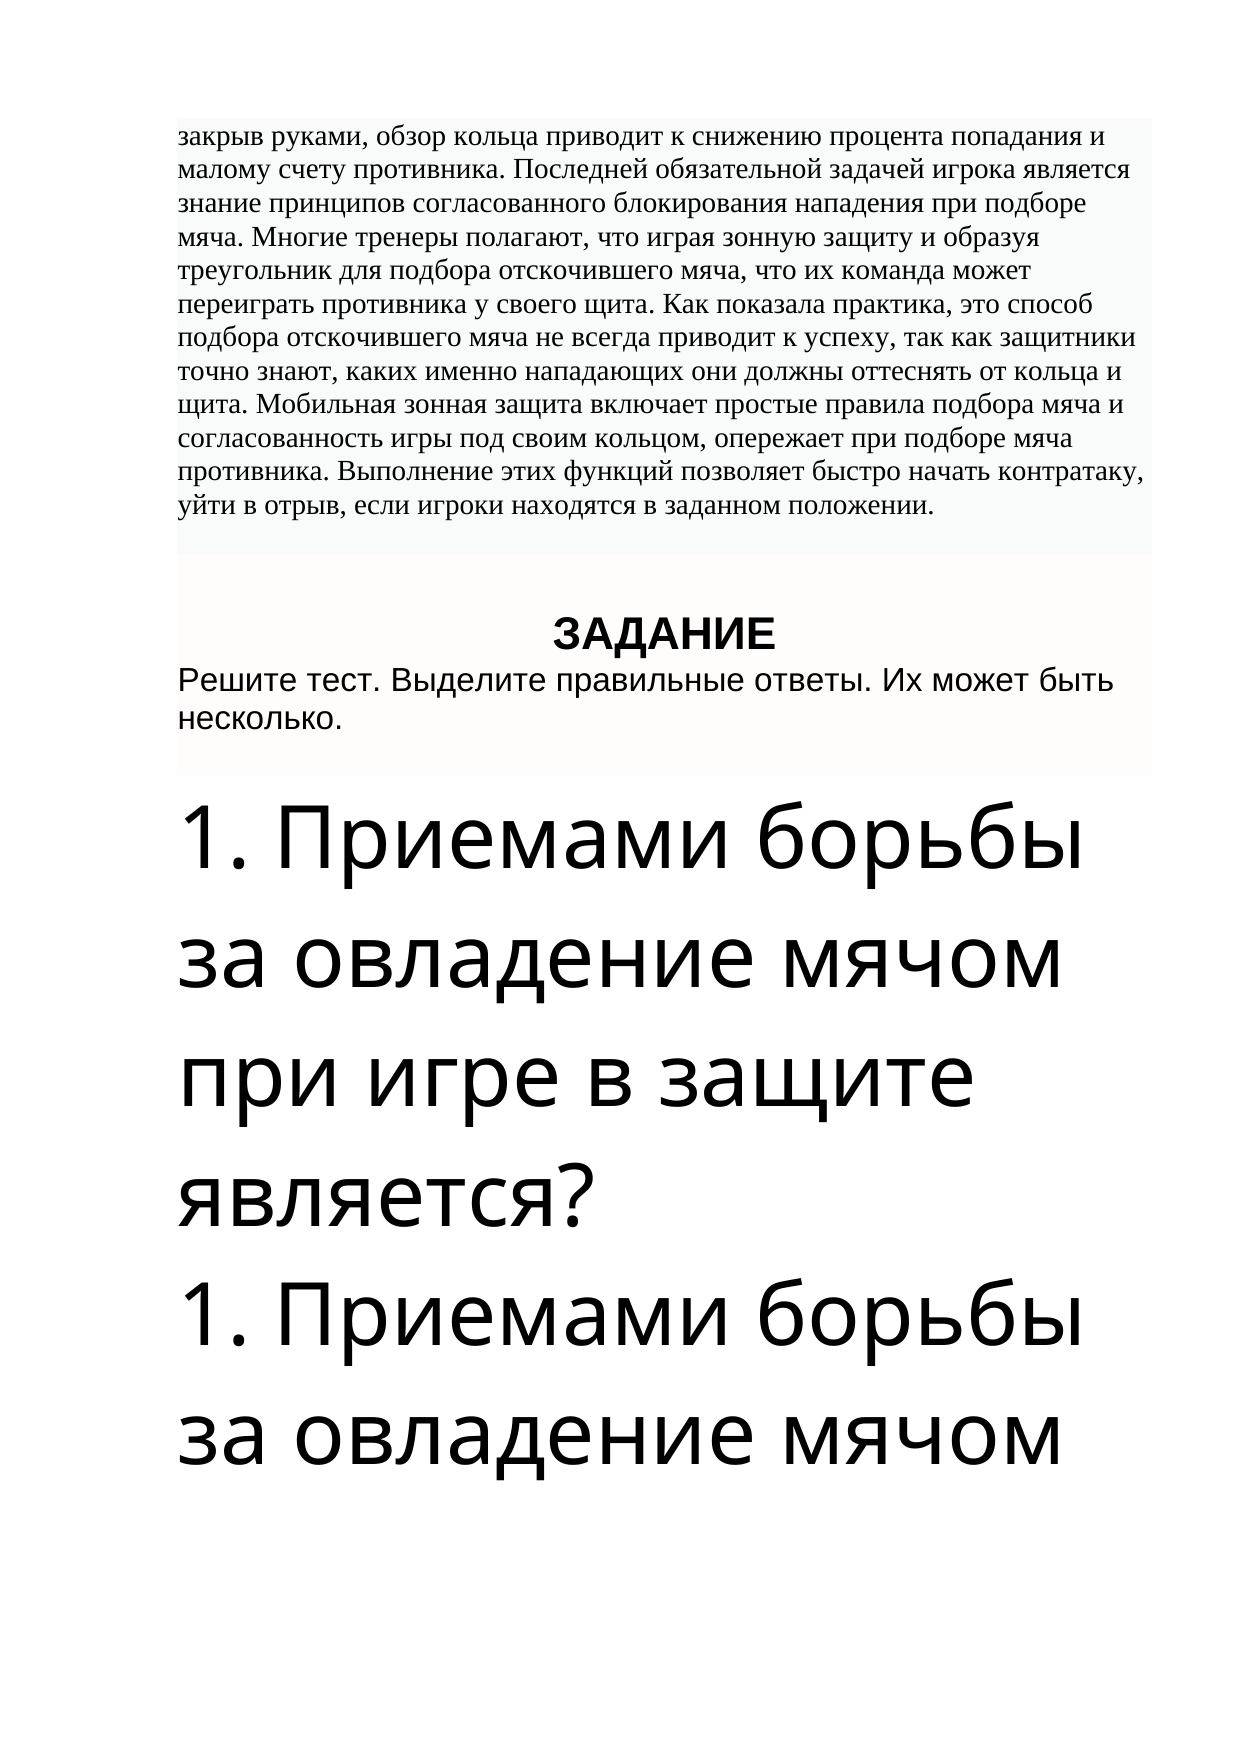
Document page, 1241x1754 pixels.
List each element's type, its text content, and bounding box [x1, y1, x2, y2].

text Решите тест. Выделите правильные ответы. Их может быть несколько. [177, 659, 1152, 736]
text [177, 118, 1152, 521]
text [177, 775, 1152, 1252]
text ЗАДАНИЕ [177, 607, 1152, 659]
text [177, 1252, 1152, 1490]
